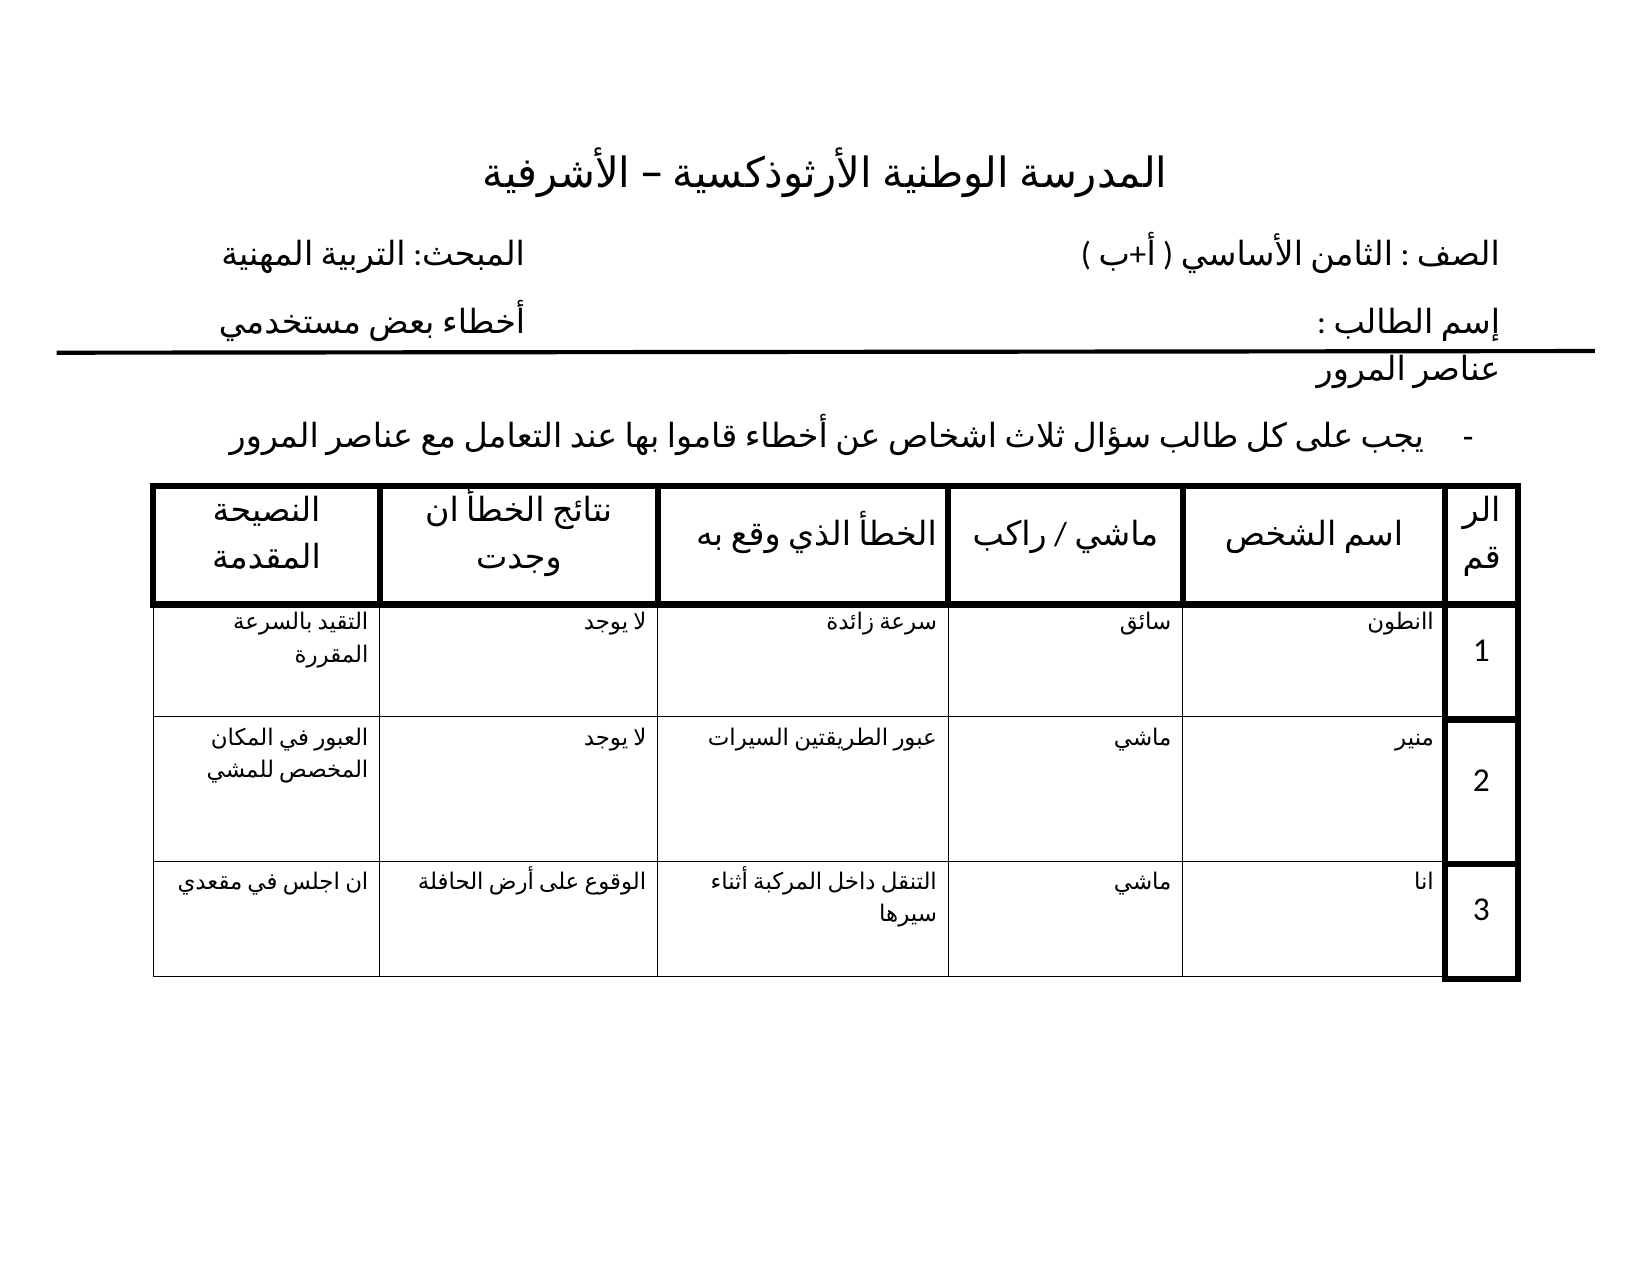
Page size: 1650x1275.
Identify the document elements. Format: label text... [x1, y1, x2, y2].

table_cell ان اجلس في مقعدي [154, 862, 379, 976]
text إسم الطالب : أخطاء بعض مستخدمي عناصر المرور [150, 354, 1500, 388]
table_cell 1 [1448, 608, 1515, 716]
table_cell اانطون [1183, 608, 1442, 716]
list يجب على كل طالب سؤال ثلاث اشخاص عن أخطاء قاموا بها عند التعامل مع عناصر المرور [150, 415, 1462, 456]
text الصف : الثامن الأساسي ( أ+ب ) المبحث: التربية المهنية [150, 233, 1500, 274]
table_cell منير [1183, 717, 1442, 861]
table_cell انا [1183, 862, 1442, 976]
table_cell لا يوجد [380, 717, 657, 861]
table_header الخطأ الذي وقع به [661, 489, 945, 601]
table_cell لا يوجد [380, 608, 657, 716]
table_cell الوقوع على أرض الحافلة [380, 862, 657, 976]
table_cell عبور الطريقتين السيرات [658, 717, 948, 861]
table_header نتائج الخطأ ان وجدت [383, 489, 655, 601]
table_cell العبور في المكان المخصص للمشي [154, 717, 379, 861]
table_cell 2 [1448, 723, 1515, 861]
table_header النصيحة المقدمة [156, 489, 377, 601]
table_header الرقم [1448, 489, 1515, 601]
table_cell سرعة زائدة [658, 608, 948, 716]
table_cell ماشي [949, 862, 1182, 976]
table_cell التنقل داخل المركبة أثناء سيرها [658, 862, 948, 976]
table_cell التقيد بالسرعة المقررة [154, 608, 379, 716]
table_header ماشي / راكب [951, 489, 1180, 601]
table_cell ماشي [949, 717, 1182, 861]
table_cell 3 [1448, 867, 1515, 976]
table_header اسم الشخص [1186, 489, 1442, 601]
text المدرسة الوطنية الأرثوذكسية – الأشرفية [150, 150, 1500, 204]
table_cell سائق [949, 608, 1182, 716]
text إسم الطالب : أخطاء بعض مستخدمي عناصر المرور [150, 301, 1500, 350]
